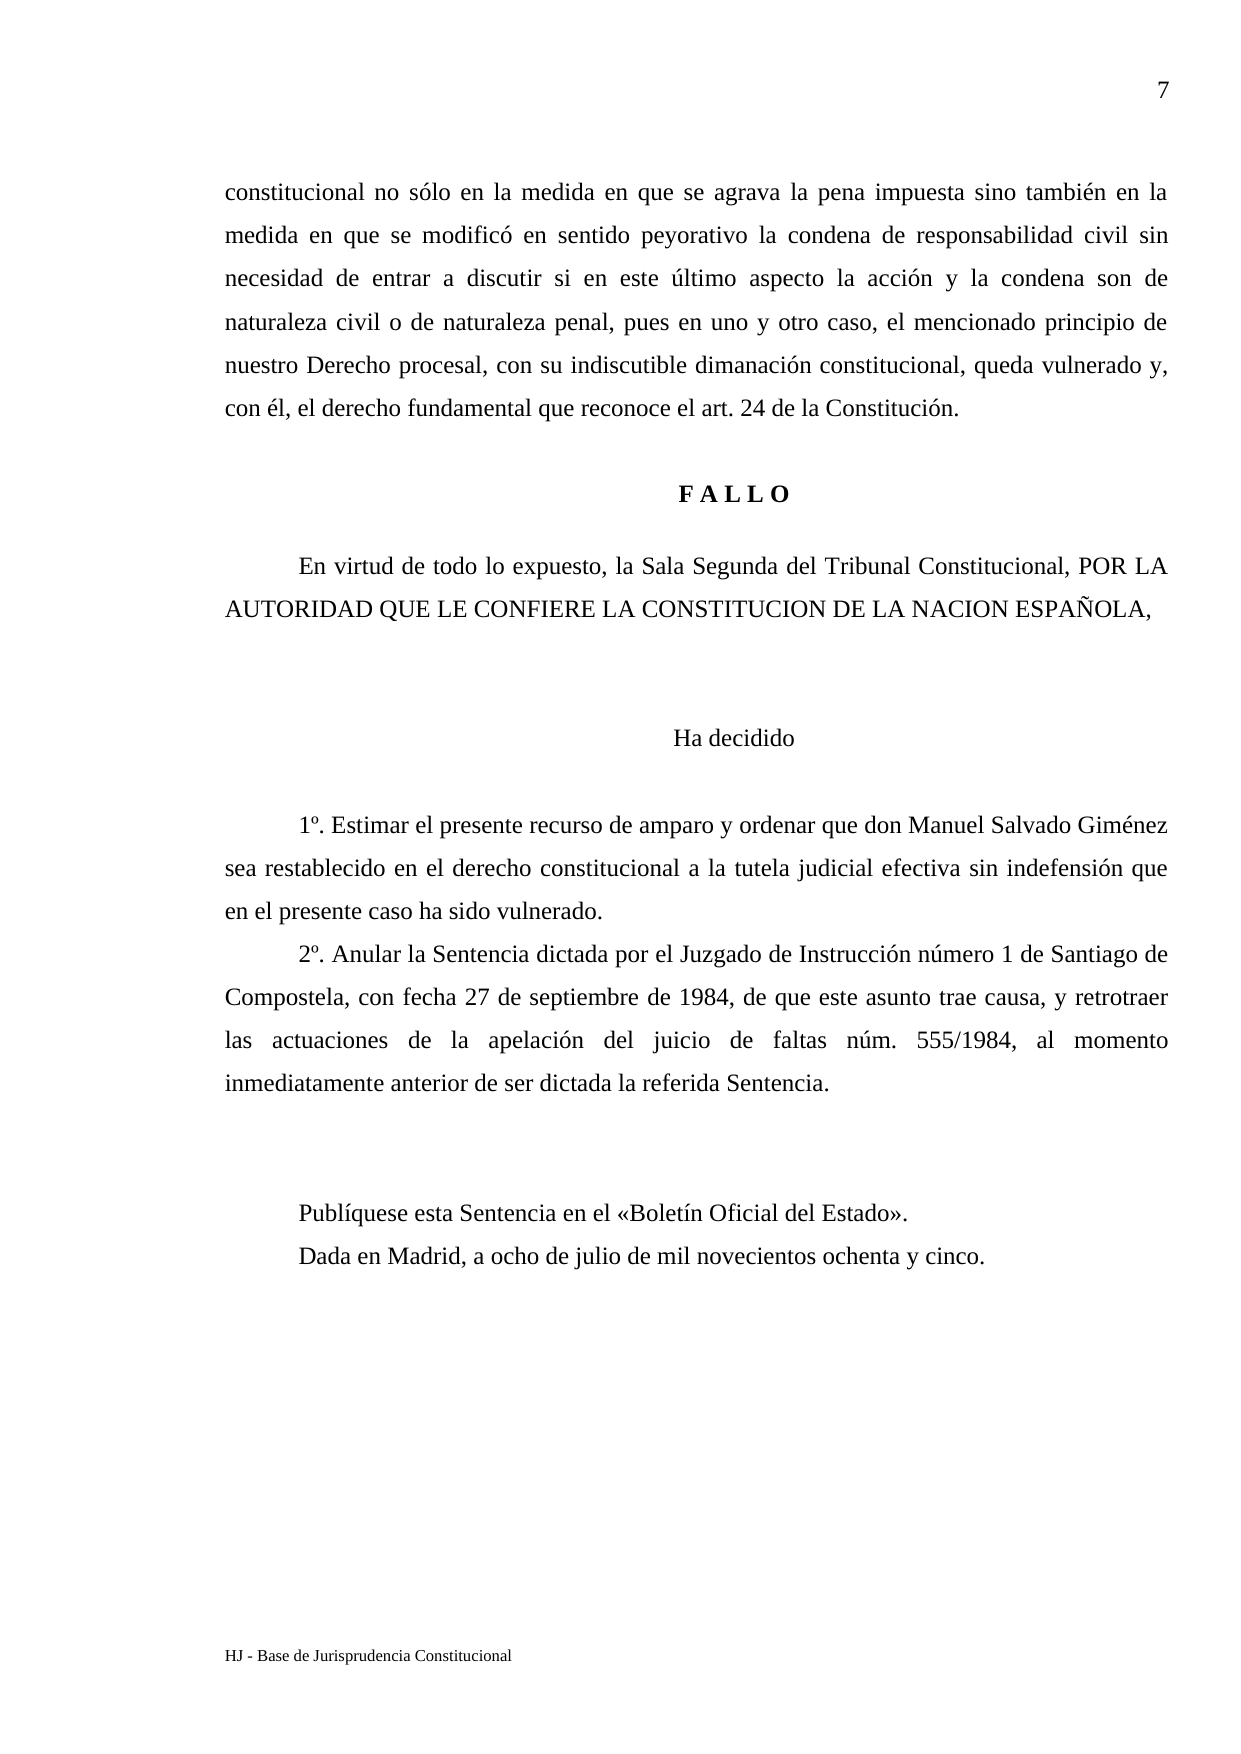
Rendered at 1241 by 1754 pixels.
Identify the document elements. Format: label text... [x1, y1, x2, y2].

text 1º. Estimar el presente recurso de amparo y ordenar que don Manuel Salvado Giménez sea restablecido en el derecho constitucional a la tutela judicial efectiva sin indefensión que en el presente caso ha sido vulnerado. [224, 810, 1169, 925]
subtitle F A L L O [224, 479, 1169, 508]
text 2º. Anular la Sentencia dictada por el Juzgado de Instrucción número 1 de Santiago de Compostela, con fecha 27 de septiembre de 1984, de que este asunto trae causa, y retrotraer las actuaciones de la apelación del juicio de faltas núm. 555/1984, al momento inmediatamente anterior de ser dictada la referida Sentencia. [224, 939, 1169, 1097]
text Ha decidido [224, 723, 1169, 752]
text En virtud de todo lo expuesto, la Sala Segunda del Tribunal Constitucional, POR LA AUTORIDAD QUE LE CONFIERE LA CONSTITUCION DE LA NACION ESPAÑOLA, [224, 551, 1169, 623]
text Publíquese esta Sentencia en el «Boletín Oficial del Estado». [224, 1198, 1169, 1227]
text Dada en Madrid, a ocho de julio de mil novecientos ochenta y cinco. [224, 1241, 1169, 1270]
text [224, 177, 1169, 422]
